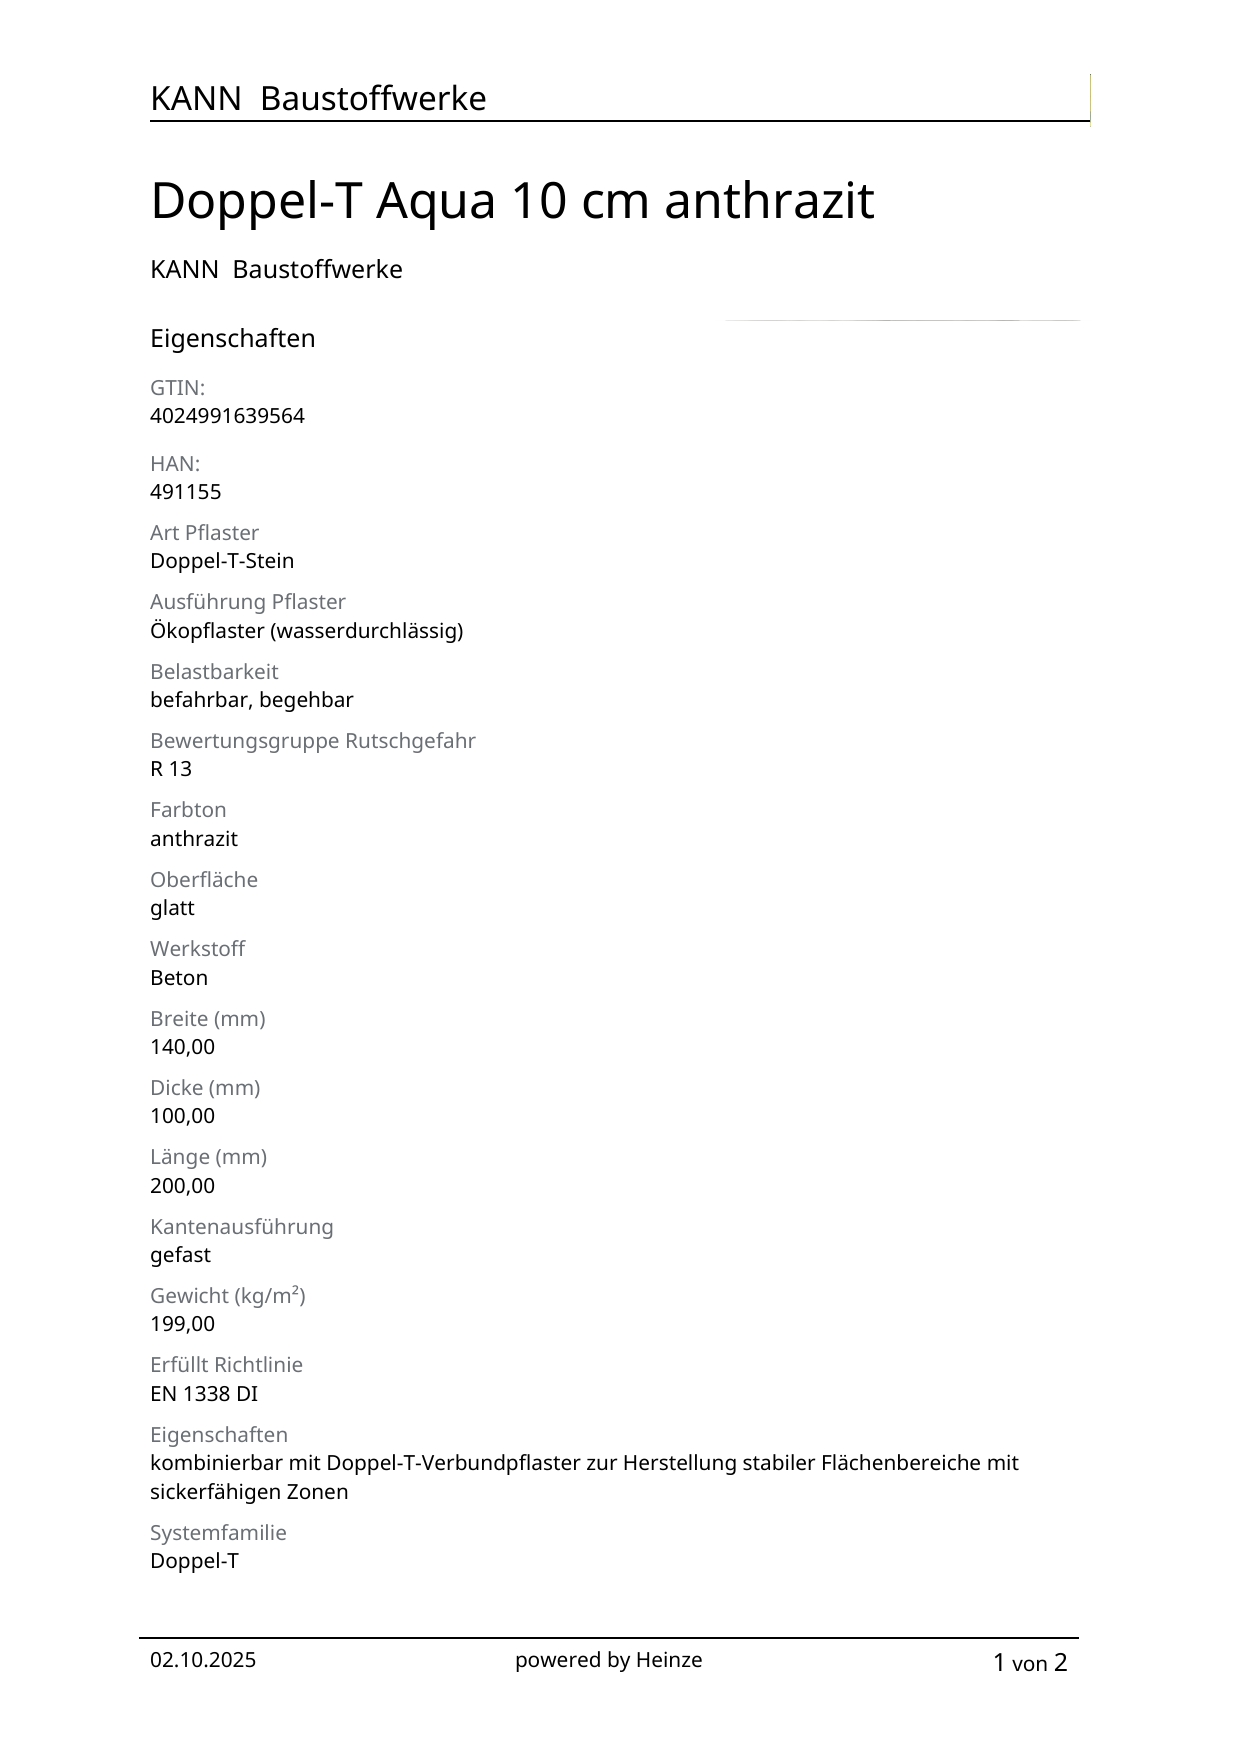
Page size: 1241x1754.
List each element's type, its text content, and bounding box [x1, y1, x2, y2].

text R 13 [150, 754, 1090, 783]
text Bewertungsgruppe Rutschgefahr [150, 726, 1090, 754]
text Ökopflaster (wasserdurchlässig) [150, 616, 1090, 644]
text Breite (mm) [150, 1004, 1090, 1032]
text kombinierbar mit Doppel-T-Verbundpflaster zur Herstellung stabiler Flächenbereiche mit sickerfähigen Zonen [150, 1448, 1090, 1505]
text 4024991639564 [150, 401, 1090, 430]
text Doppel-T Aqua 10 cm anthrazit [150, 165, 1090, 233]
text gefast [150, 1240, 1090, 1269]
text Doppel-T [150, 1546, 1090, 1574]
text glatt [150, 893, 1090, 922]
text Belastbarkeit [150, 657, 1090, 685]
text 200,00 [150, 1171, 1090, 1199]
text Dicke (mm) [150, 1073, 1090, 1101]
text befahrbar, begehbar [150, 685, 1090, 714]
text GTIN: [150, 373, 1090, 401]
text 491155 [150, 477, 1090, 506]
text Gewicht (kg/m²) [150, 1281, 1090, 1309]
text HAN: [150, 449, 1090, 477]
text EN 1338 DI [150, 1379, 1090, 1407]
text 140,00 [150, 1032, 1090, 1061]
text anthrazit [150, 824, 1090, 852]
text Erfüllt Richtlinie [150, 1351, 1090, 1379]
text Länge (mm) [150, 1142, 1090, 1171]
text Eigenschaften [150, 320, 1090, 354]
text KANN Baustoffwerke [150, 252, 1090, 286]
text Systemfamilie [150, 1518, 1090, 1546]
text 100,00 [150, 1101, 1090, 1130]
text Beton [150, 963, 1090, 991]
text Oberfläche [150, 865, 1090, 893]
text Eigenschaften [150, 1420, 1090, 1448]
text Doppel-T-Stein [150, 546, 1090, 575]
text Farbton [150, 796, 1090, 824]
text Werkstoff [150, 934, 1090, 963]
text Ausführung Pflaster [150, 587, 1090, 616]
text Kantenausführung [150, 1212, 1090, 1240]
text Art Pflaster [150, 518, 1090, 546]
text 199,00 [150, 1309, 1090, 1338]
